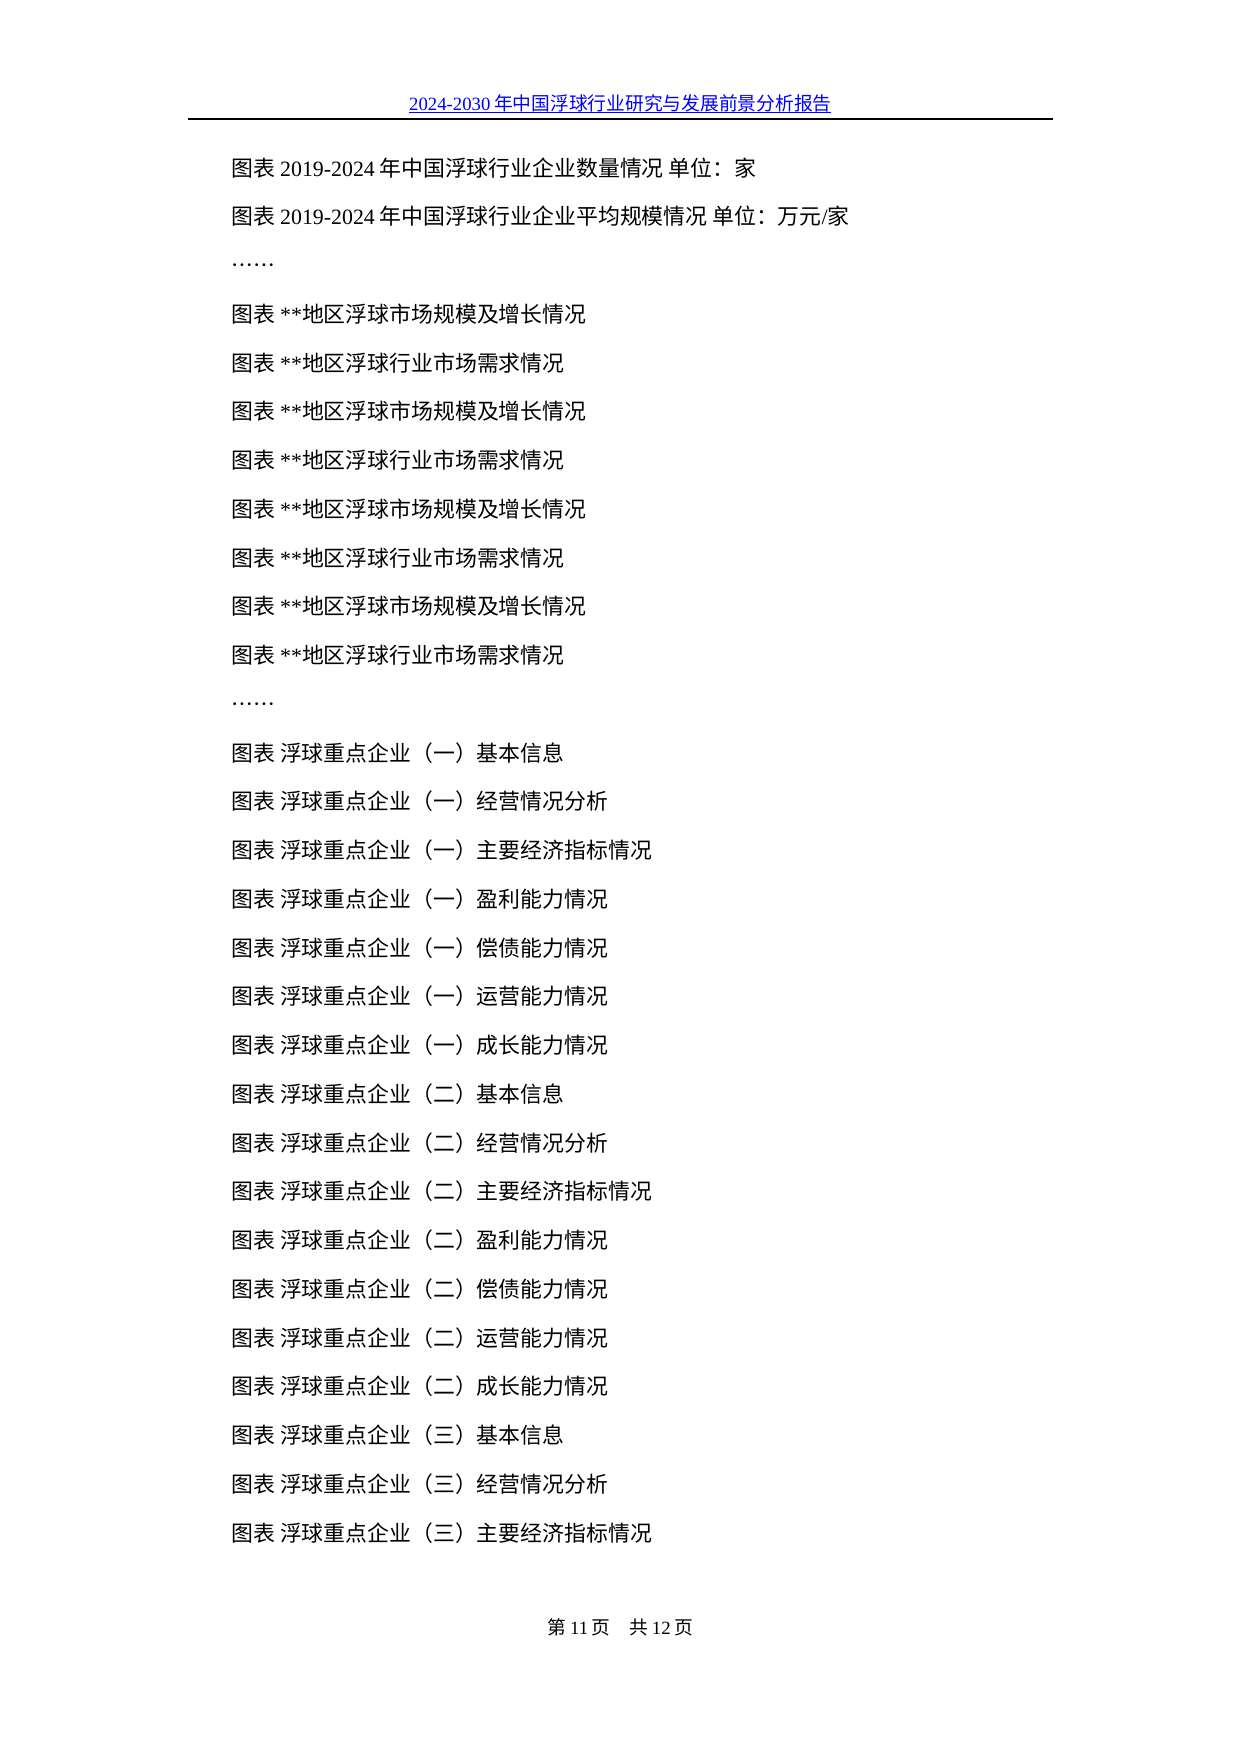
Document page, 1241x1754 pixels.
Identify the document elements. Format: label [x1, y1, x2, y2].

text [187, 150, 1053, 1548]
